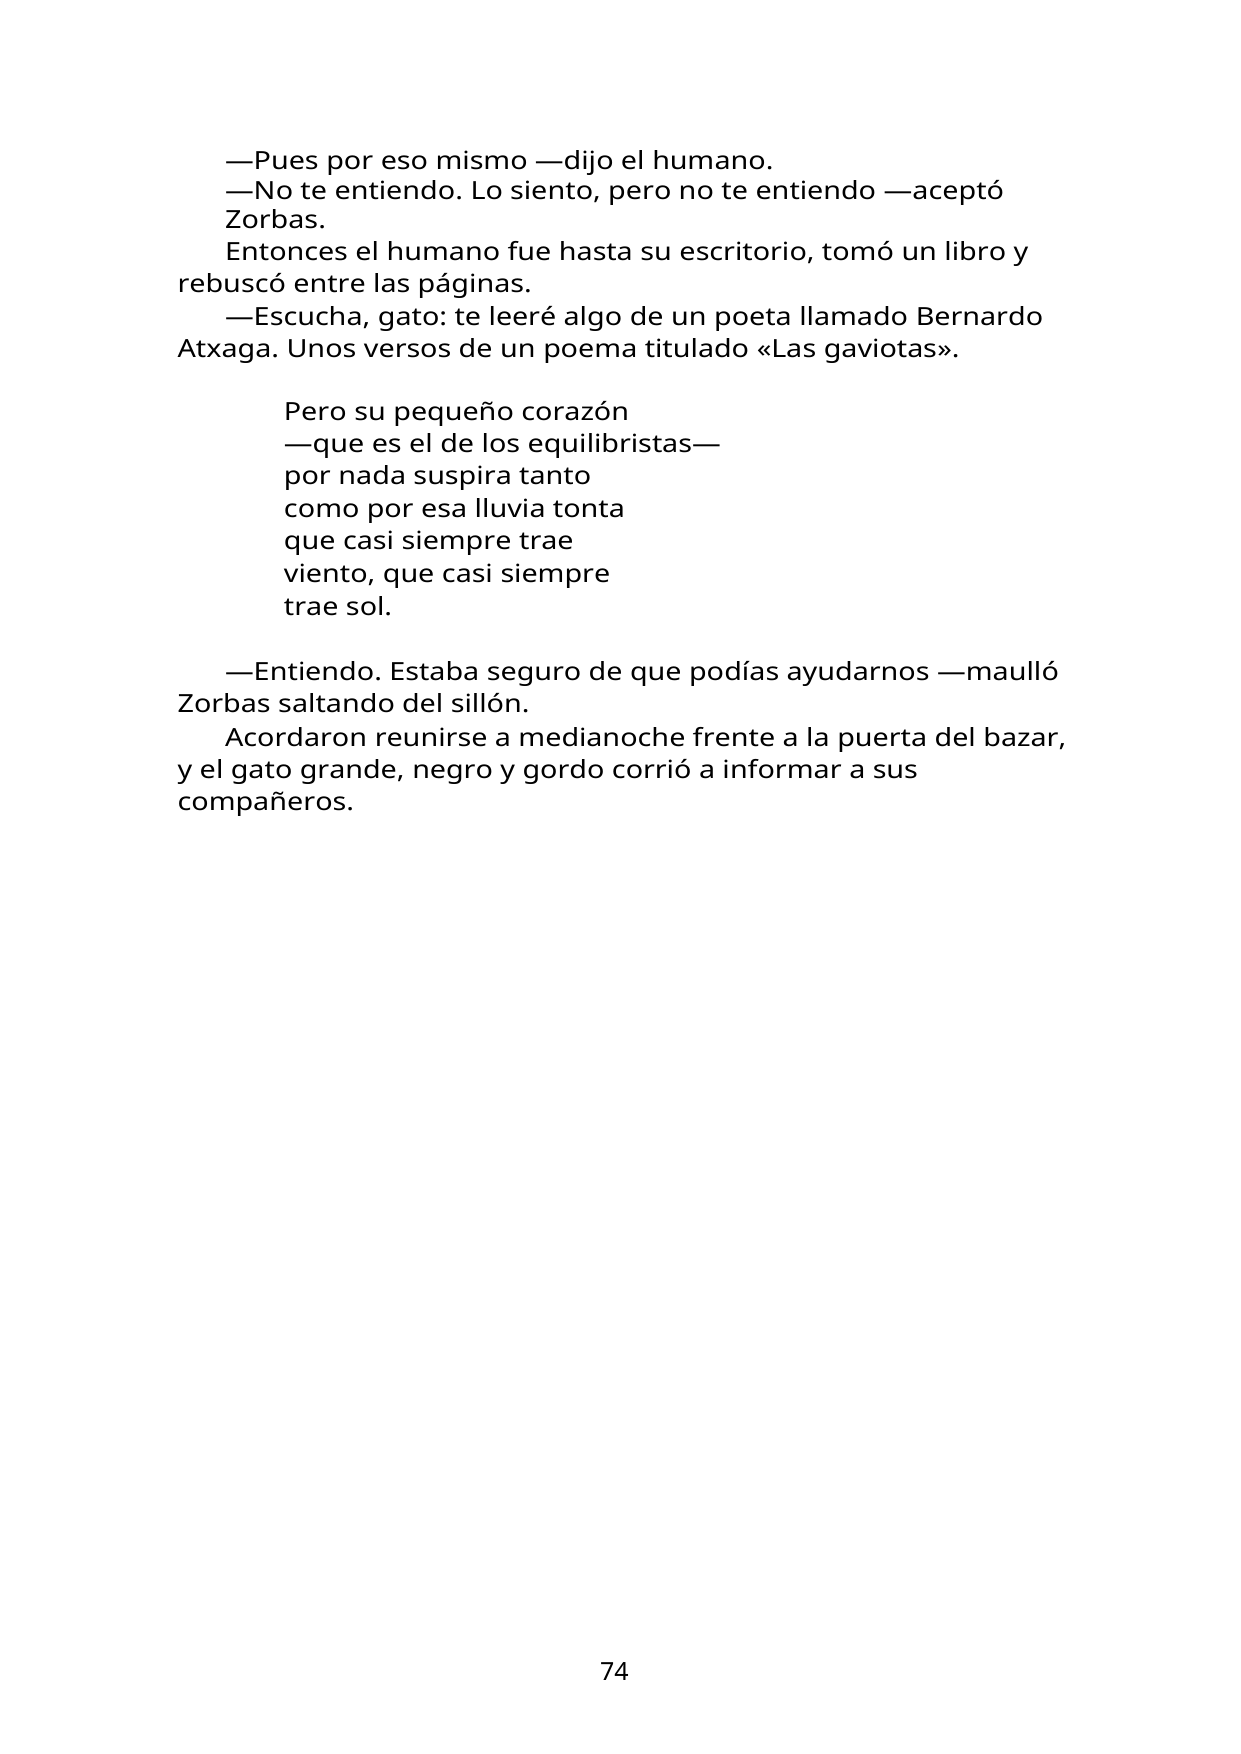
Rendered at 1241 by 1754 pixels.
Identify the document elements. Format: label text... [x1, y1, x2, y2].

text Entonces el humano fue hasta su escritorio, tomó un libro y rebuscó entre las páginas. [177, 234, 1076, 299]
text —Pues por eso mismo —dijo el humano. [225, 146, 1076, 176]
text como por esa lluvia tonta que casi siempre trae viento, que casi siempre trae sol. [284, 492, 652, 622]
text —Escucha, gato: te leeré algo de un poeta llamado Bernardo Atxaga. Unos versos de un poema titulado «Las gaviotas». [177, 299, 1076, 365]
text —No te entiendo. Lo siento, pero no te entiendo —aceptó Zorbas. [225, 176, 1076, 234]
text —que es el de los equilibristas— por nada suspira tanto [284, 426, 734, 492]
text Acordaron reunirse a medianoche frente a la puerta del bazar, y el gato grande, negro y gordo corrió a informar a sus compañeros. [177, 720, 1072, 818]
text Pero su pequeño corazón [284, 396, 1076, 426]
text —Entiendo. Estaba seguro de que podías ayudarnos —maulló Zorbas saltando del sillón. [177, 655, 1076, 720]
